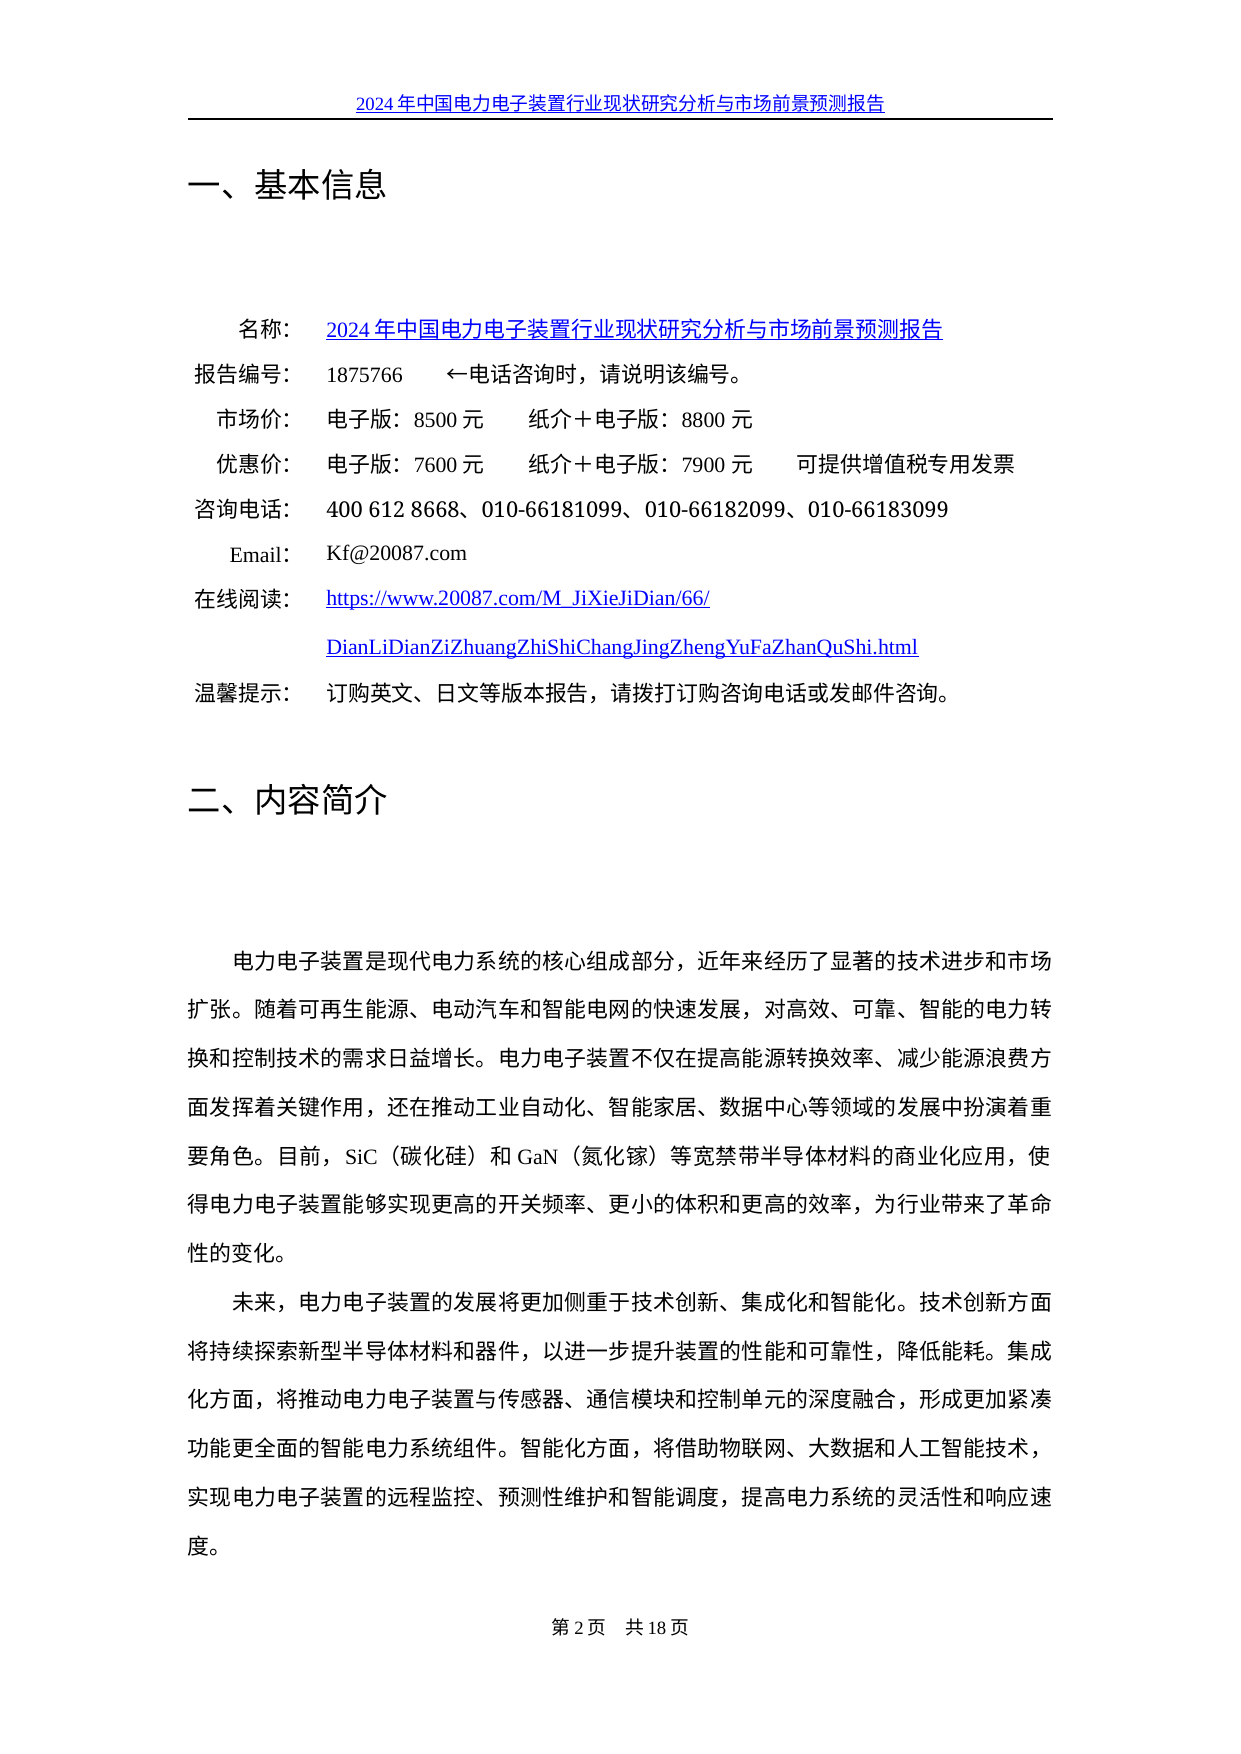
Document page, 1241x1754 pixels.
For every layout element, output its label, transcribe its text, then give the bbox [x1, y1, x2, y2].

table_cell 电子版：8500 元 纸介＋电子版：8800 元 [315, 402, 1073, 447]
table_cell 订购英文、日文等版本报告，请拨打订购咨询电话或发邮件咨询。 [315, 675, 1073, 720]
table_cell 咨询电话： [167, 492, 315, 537]
title 二、内容简介 [187, 766, 1053, 831]
table_cell 电子版：7600 元 纸介＋电子版：7900 元 可提供增值税专用发票 [315, 447, 1073, 492]
title 一、基本信息 [187, 150, 1053, 215]
table_cell 在线阅读： [167, 582, 315, 675]
table_cell Email： [167, 537, 315, 582]
table_header 2024年中国电力电子装置行业现状研究分析与市场前景预测报告 [315, 312, 1073, 357]
table_header 名称： [167, 312, 315, 357]
table_cell 温馨提示： [167, 675, 315, 720]
table_cell [315, 582, 1073, 675]
table_cell 1875766 ←电话咨询时，请说明该编号。 [315, 357, 1073, 402]
table_cell 市场价： [167, 402, 315, 447]
table_cell Kf@20087.com [315, 537, 1073, 582]
table_cell 报告编号： [167, 357, 315, 402]
table_cell 优惠价： [167, 447, 315, 492]
table_cell 400 612 8668、010-66181099、010-66182099、010-66183099 [315, 492, 1073, 537]
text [187, 943, 1053, 1561]
